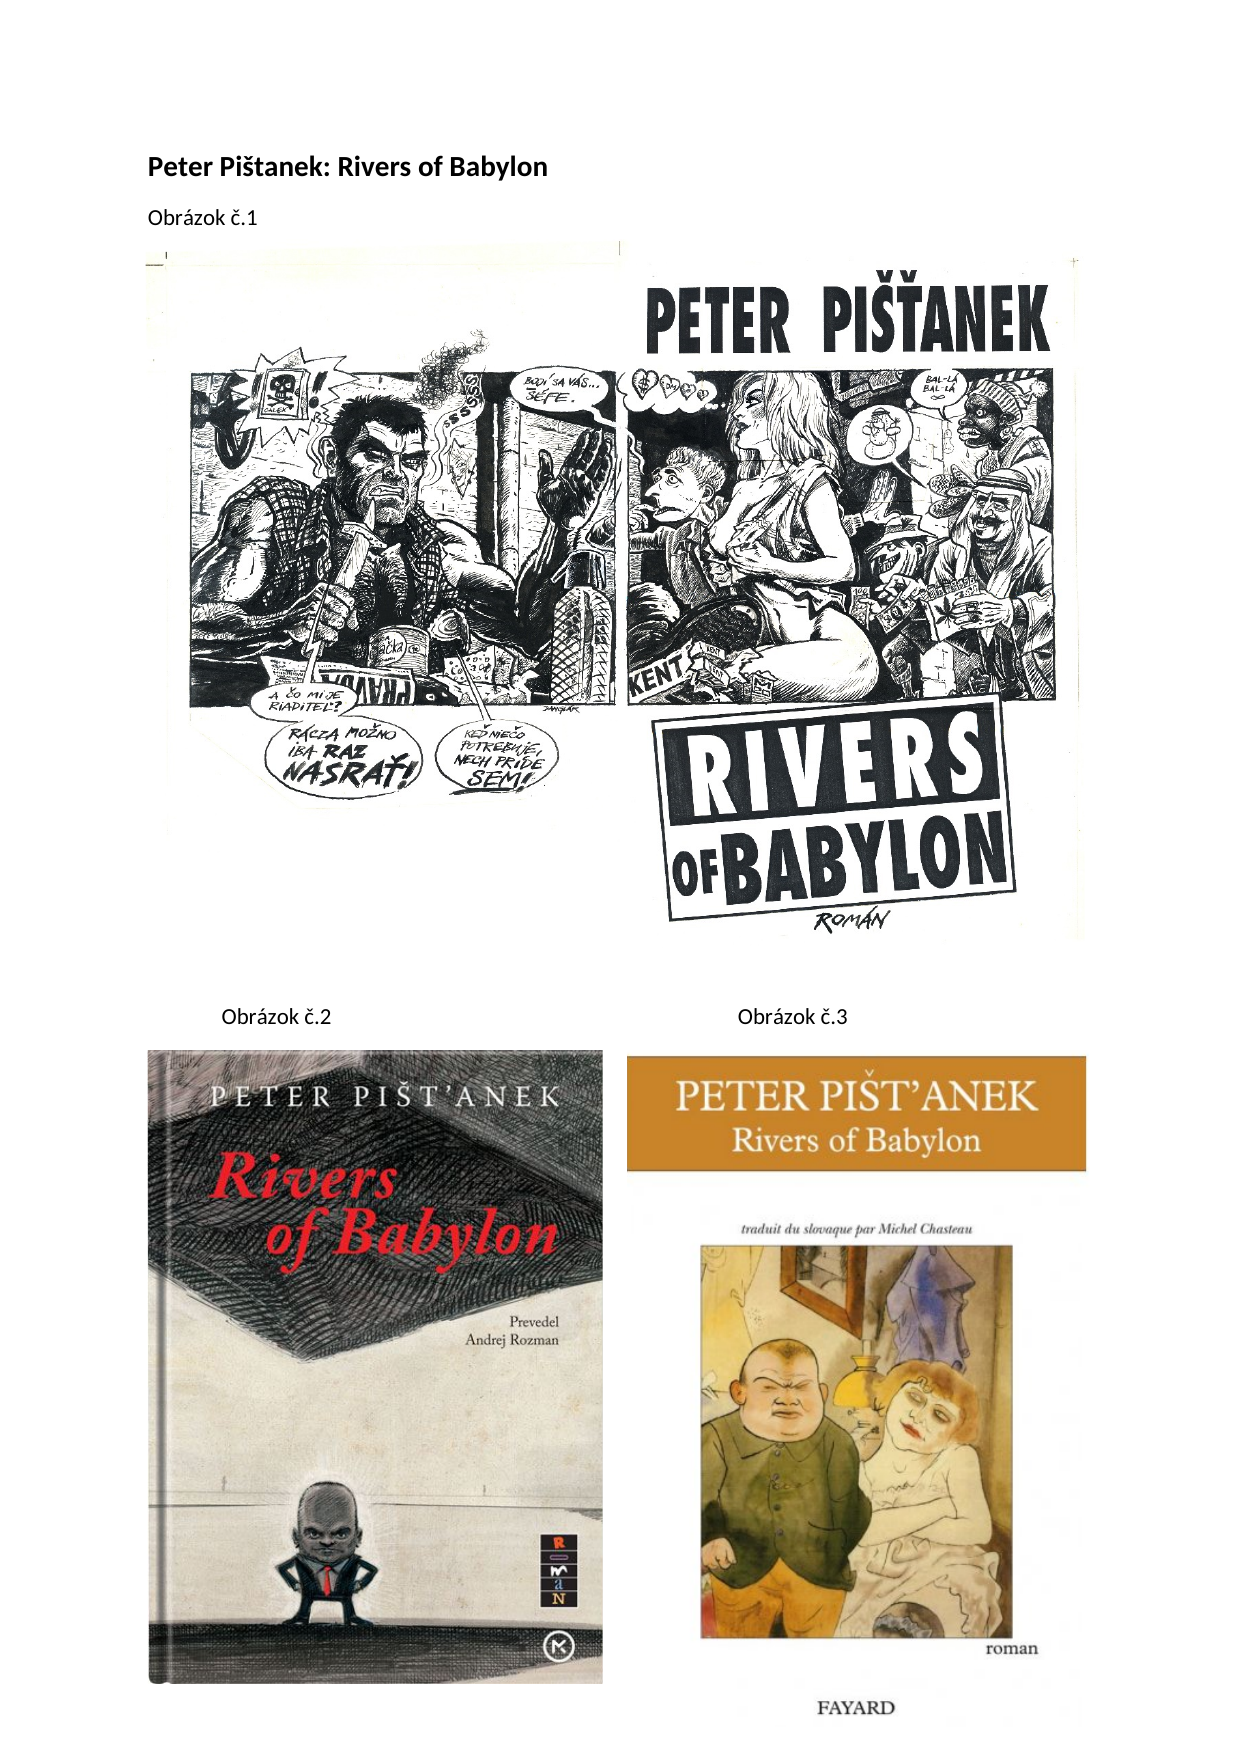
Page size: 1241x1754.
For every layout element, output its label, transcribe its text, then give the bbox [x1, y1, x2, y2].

picture [144, 239, 1084, 946]
picture [147, 1050, 603, 1684]
text Peter Pištanek: Rivers of Babylon [148, 148, 1093, 183]
text Obrázok č.1 [148, 203, 1093, 231]
picture [627, 1050, 1093, 1727]
